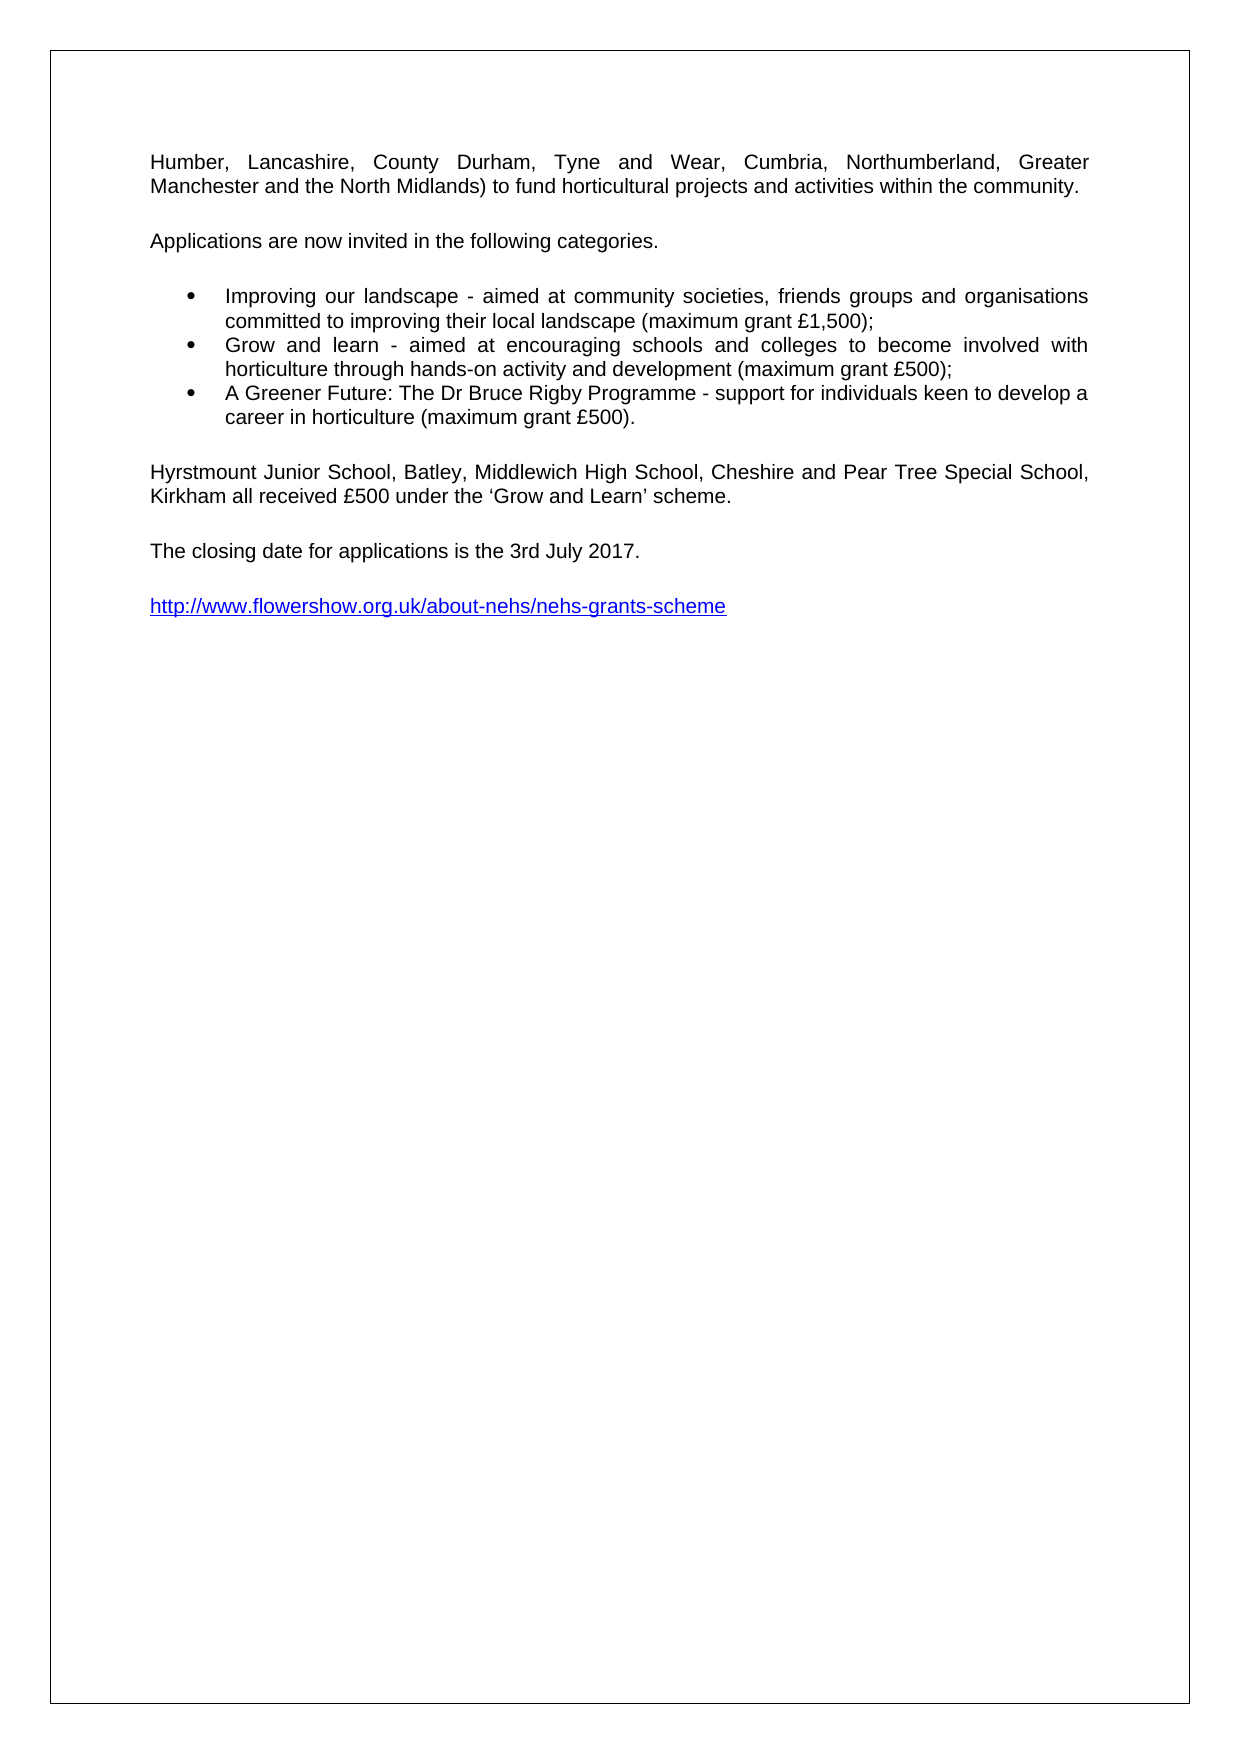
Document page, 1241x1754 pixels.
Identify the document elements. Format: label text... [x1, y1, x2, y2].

text http://www.flowershow.org.uk/about-nehs/nehs-grants-scheme [150, 594, 1090, 618]
list A Greener Future: The Dr Bruce Rigby Programme - support for individuals keen to develop a career in horticulture (maximum grant £500). [187, 380, 1090, 428]
text The closing date for applications is the 3rd July 2017. [150, 539, 1090, 563]
list Improving our landscape - aimed at community societies, friends groups and organisations committed to improving their local landscape (maximum grant £1,500); [187, 284, 1090, 332]
text Hyrstmount Junior School, Batley, Middlewich High School, Cheshire and Pear Tree Special School, Kirkham all received £500 under the ‘Grow and Learn’ scheme. [150, 460, 1090, 508]
list Grow and learn - aimed at encouraging schools and colleges to become involved with horticulture through hands-on activity and development (maximum grant £500); [187, 332, 1090, 380]
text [150, 150, 1090, 198]
text Applications are now invited in the following categories. [150, 229, 1090, 253]
